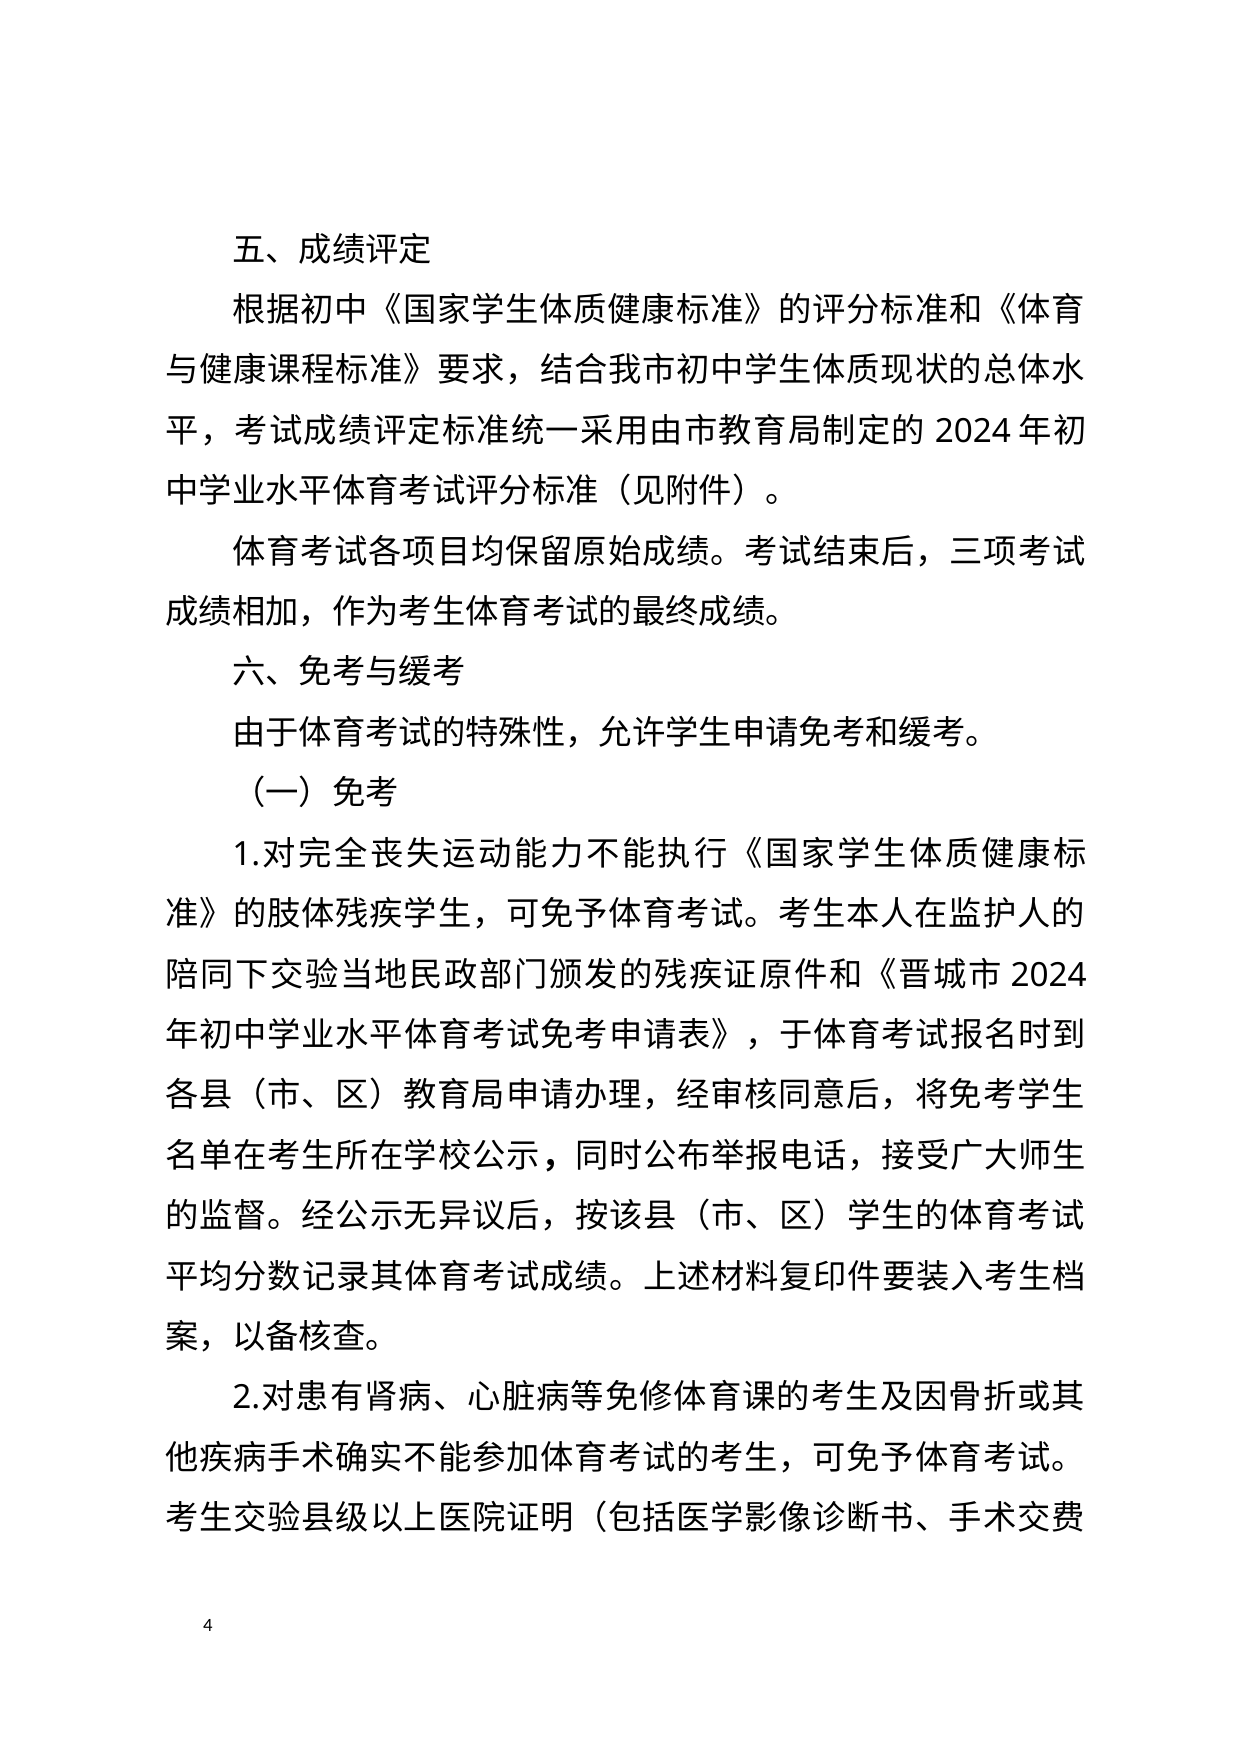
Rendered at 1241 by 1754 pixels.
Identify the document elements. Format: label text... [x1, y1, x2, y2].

text 六、免考与缓考 [165, 636, 1087, 696]
text 由于体育考试的特殊性，允许学生申请免考和缓考。 [165, 696, 1087, 756]
text 五、成绩评定 [165, 213, 1087, 273]
text 体育考试各项目均保留原始成绩。考试结束后，三项考试成绩相加，作为考生体育考试的最终成绩。 [165, 515, 1087, 636]
text 1.对完全丧失运动能力不能执行《国家学生体质健康标准》的肢体残疾学生，可免予体育考试。考生本人在监护人的陪同下交验当地民政部门颁发的残疾证原件和《晋城市2024年初中学业水平体育考试免考申请表》，于体育考试报名时到各县（市、区）教育局申请办理，经审核同意后，将免考学生名单在考生所在学校公示，同时公布举报电话，接受广大师生的监督。经公示无异议后，按该县（市、区）学生的体育考试平均分数记录其体育考试成绩。上述材料复印件要装入考生档案，以备核查。 [165, 817, 1087, 1361]
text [165, 1361, 1087, 1542]
text （一）免考 [165, 756, 1087, 817]
text 根据初中《国家学生体质健康标准》的评分标准和《体育与健康课程标准》要求，结合我市初中学生体质现状的总体水平，考试成绩评定标准统一采用由市教育局制定的2024年初中学业水平体育考试评分标准（见附件）。 [165, 273, 1087, 515]
